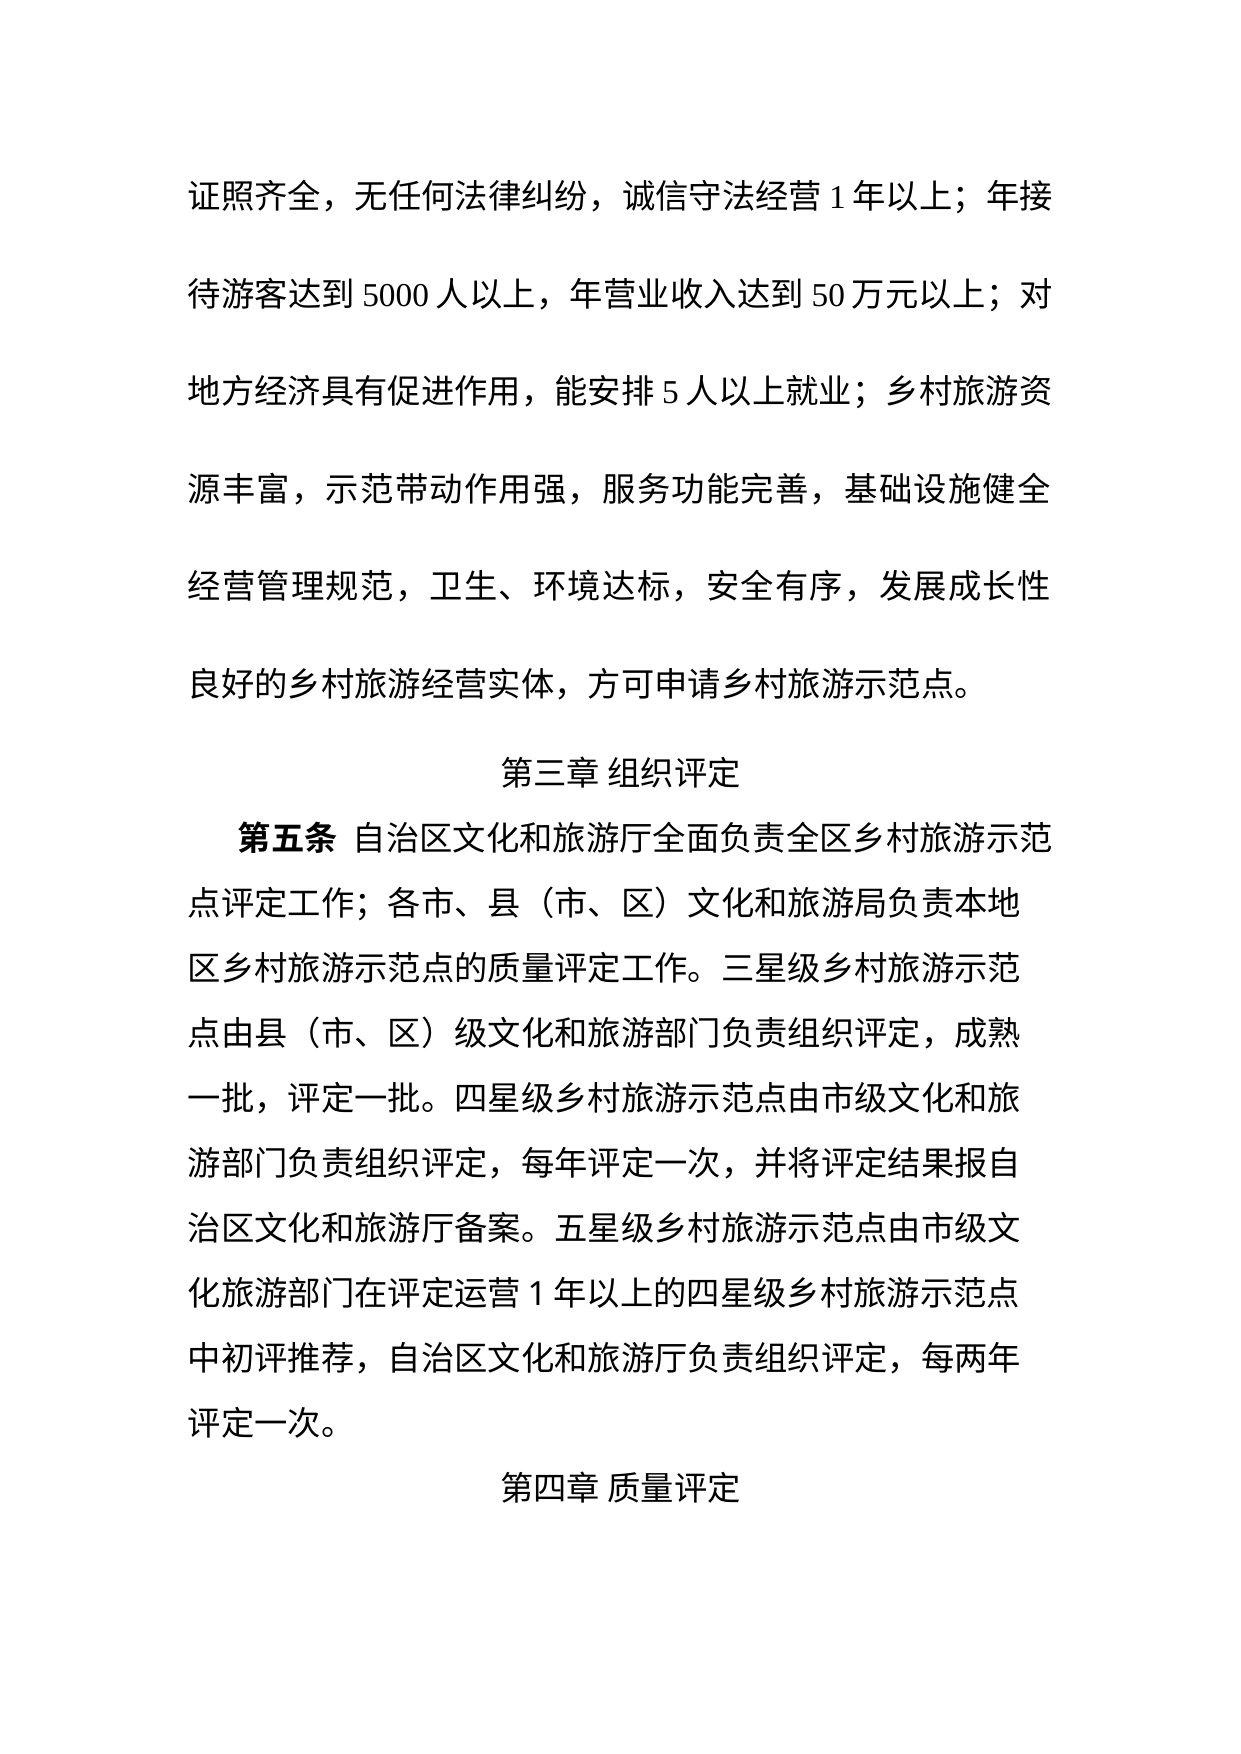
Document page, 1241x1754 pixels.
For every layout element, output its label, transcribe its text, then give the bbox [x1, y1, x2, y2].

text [187, 162, 1053, 714]
text 第四章 质量评定 [187, 1453, 1053, 1518]
text 第五条 自治区文化和旅游厅全面负责全区乡村旅游示范点评定工作；各市、县（市、区）文化旅游局负责本乡村旅游示范点的质量评定工作。三星级乡村旅游示范点由县（市、区）级文化和旅游部门评定，成熟一批，评定一批。四星级乡村旅游示范点由市文化旅游部门评定，每年评定一次，并将评定结果报自治区文化和旅游厅备案。五星级乡村旅游示范点由市级文化旅游部门在评定运营1年以上的四星级乡村旅游示范点中初评推荐，自治区文化和旅游厅组织评定，每两年评定一次。 [187, 803, 1053, 1453]
text 第三章 组织 [187, 738, 1053, 803]
